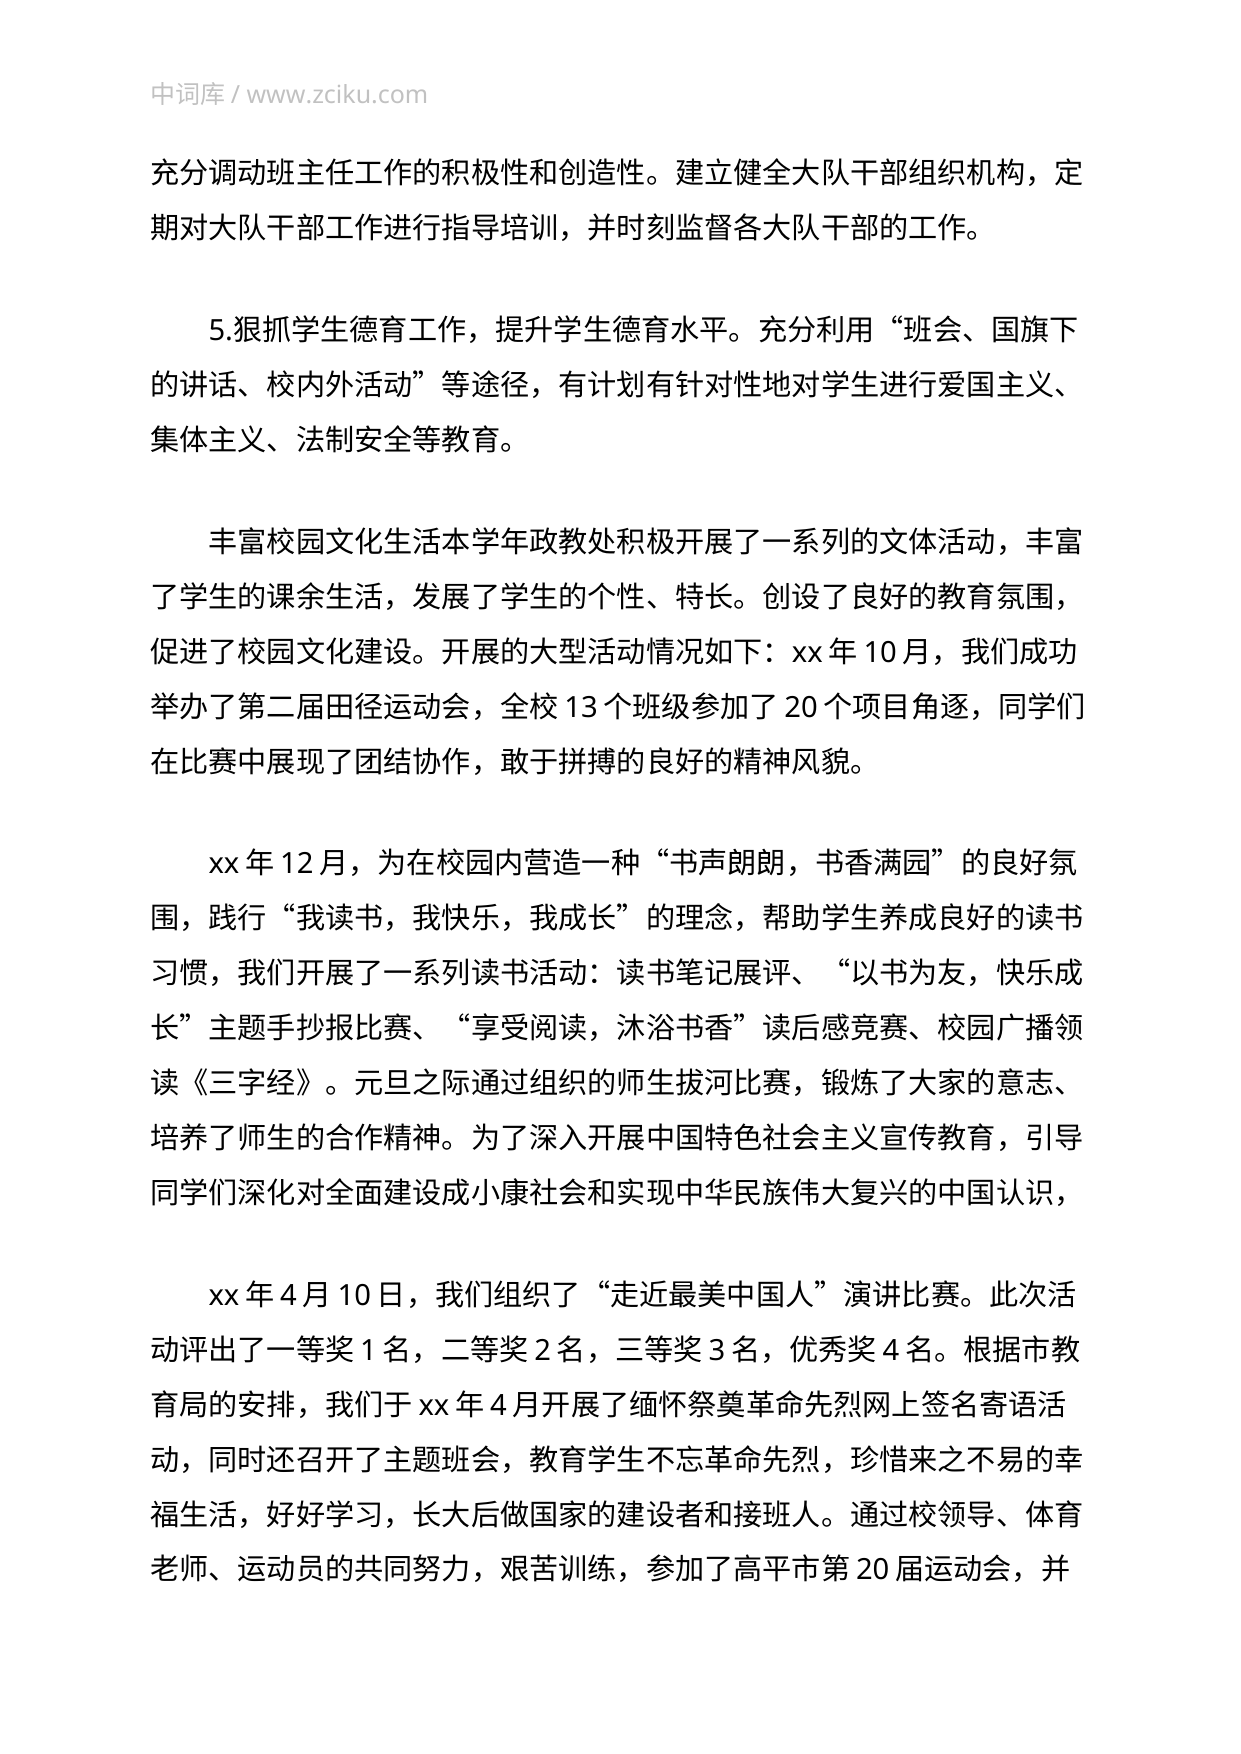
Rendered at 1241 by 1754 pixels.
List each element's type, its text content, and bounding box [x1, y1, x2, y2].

text 5.狠抓学生德育工作，提升学生德育水平。充分利用“班会、国旗下的讲话、校内外活动”等途径，有计划有针对性地对学生进行爱国主义、集体主义、法制安全等教育。 [150, 307, 1090, 459]
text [150, 150, 1090, 247]
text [150, 1271, 1090, 1588]
text 丰富校园文化生活本学年政教处积极开展了一系列的文体活动，丰富了学生的课余生活，发展了学生的个性、特长。创设了良好的教育氛围，促进了校园文化建设。开展的大型活动情况如下：xx年10月，我们成功举办了第二届田径运动会，全校13个班级参加了20个项目角逐，同学们在比赛中展现了团结协作，敢于拼搏的良好的精神风貌。 [150, 518, 1090, 780]
text xx年12月，为在校园内营造一种“书声朗朗，书香满园”的良好氛围，践行“我读书，我快乐，我成长”的理念，帮助学生养成良好的读书习惯，我们开展了一系列读书活动：读书笔记展评、“以书为友，快乐成长”主题手抄报比赛、“享受阅读，沐浴书香”读后感竞赛、校园广播领读《三字经》。元旦之际通过组织的师生拔河比赛，锻炼了大家的意志、培养了师生的合作精神。为了深入开展中国特色社会主义宣传教育，引导同学们深化对全面建设成小康社会和实现中华民族伟大复兴的中国认识， [150, 840, 1090, 1212]
